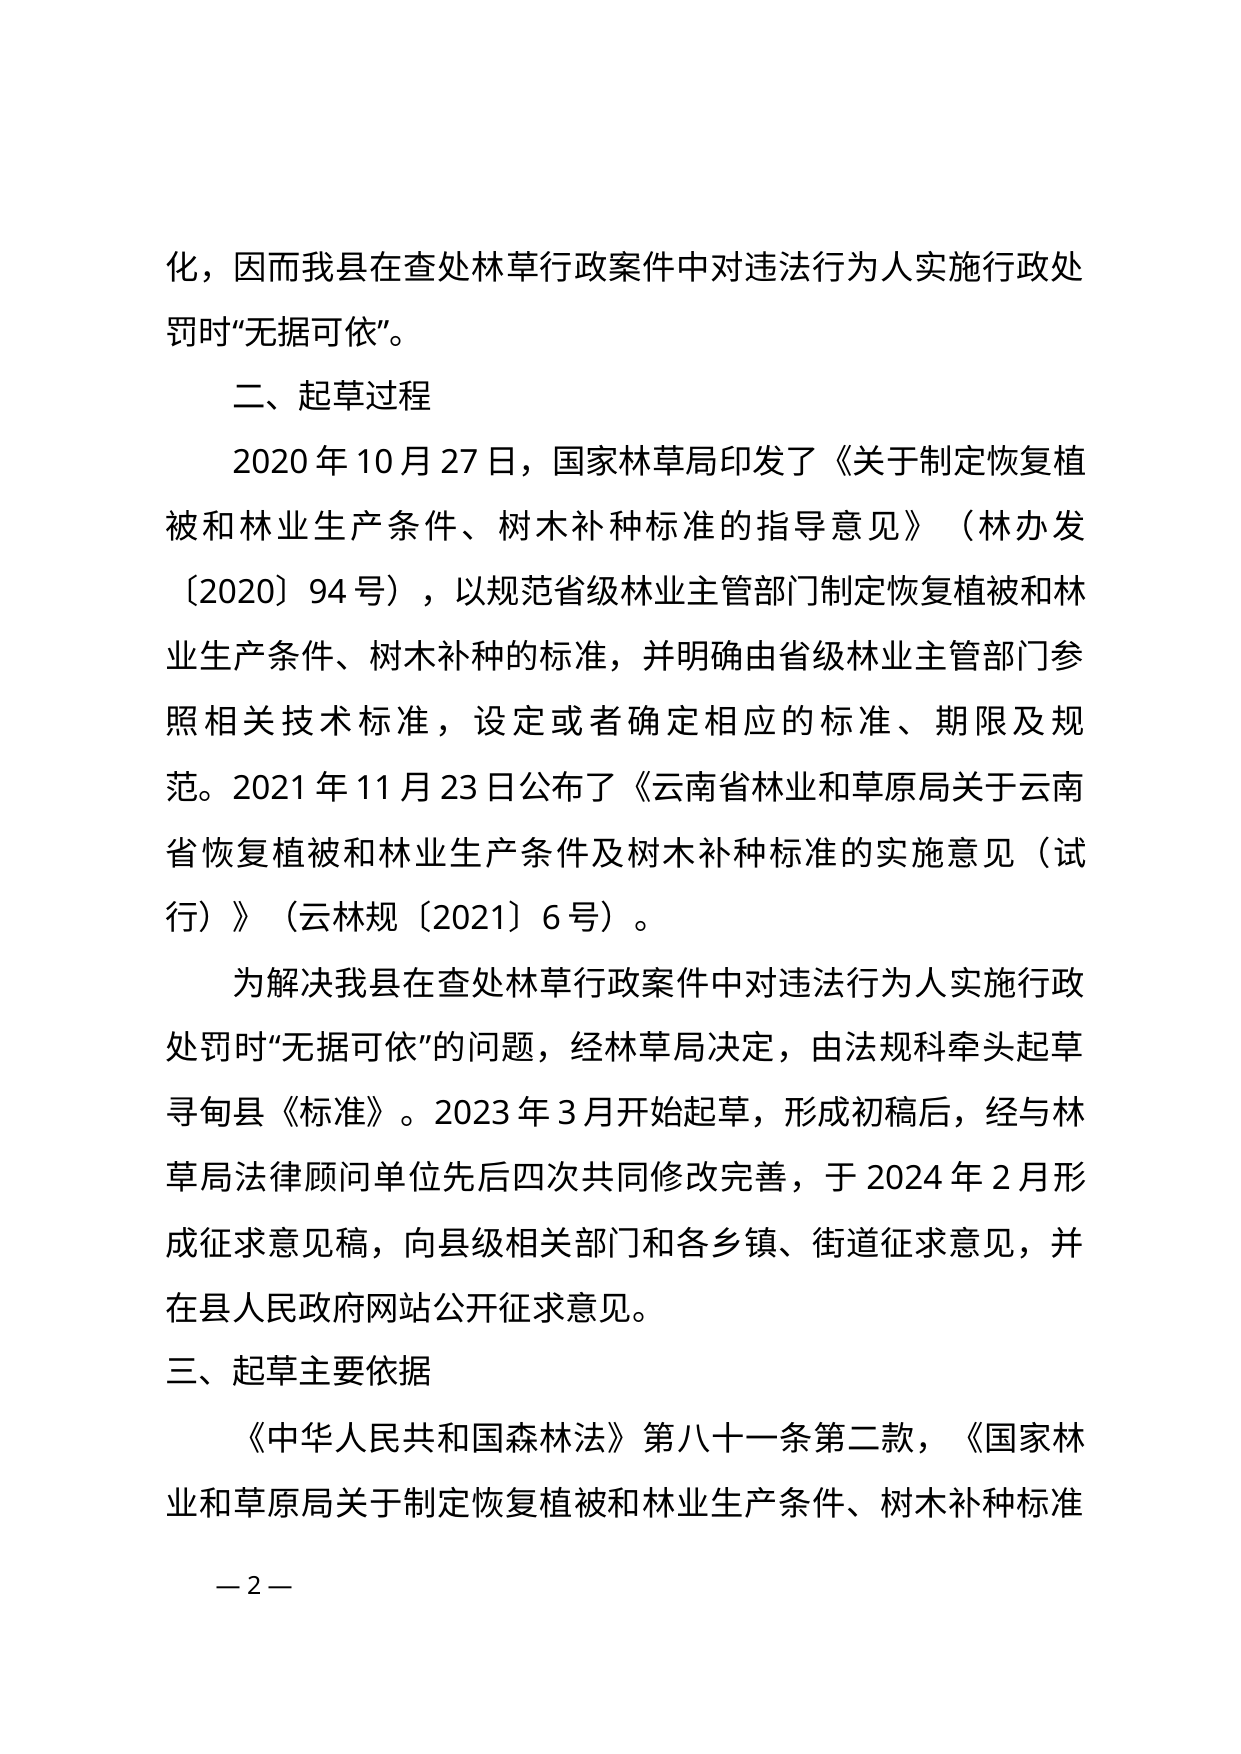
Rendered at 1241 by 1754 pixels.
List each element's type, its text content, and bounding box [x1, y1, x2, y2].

text 二、起草过程 [165, 363, 1087, 428]
list 起草主要依据 [165, 1338, 1087, 1403]
text 为解决我县在查处林草行政案件中对违法行为人实施行政处罚时“无据可依”的问题，经林草局决定，由法规科牵头起草寻甸县《标准》。2023年3月开始起草，形成初稿后，经与林草局法律顾问单位先后四次共同修改完善，于2024年2月形成征求意见稿，向县级相关部门和各乡镇、街道征求意见，并在县人民政府网站公开征求意见。 [165, 948, 1087, 1338]
text 2020年10月27日，国家林草局印发了《关于制定恢复植被和林业生产条件、树木补种标准的指导意见》（林办发〔2020〕94号），以规范省级林业主管部门制定恢复植被和林业生产条件、树木补种的标准，并明确由省级林业主管部门参照相关技术标准，设定或者确定相应的标准、期限及规范。2021年11月23日公布了《云南省林业和草原局关于云南省恢复植被和林业生产条件及树木补种标准的实施意见（试行）》（云林规〔2021〕6号）。 [165, 428, 1087, 948]
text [165, 1403, 1087, 1533]
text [165, 233, 1087, 363]
